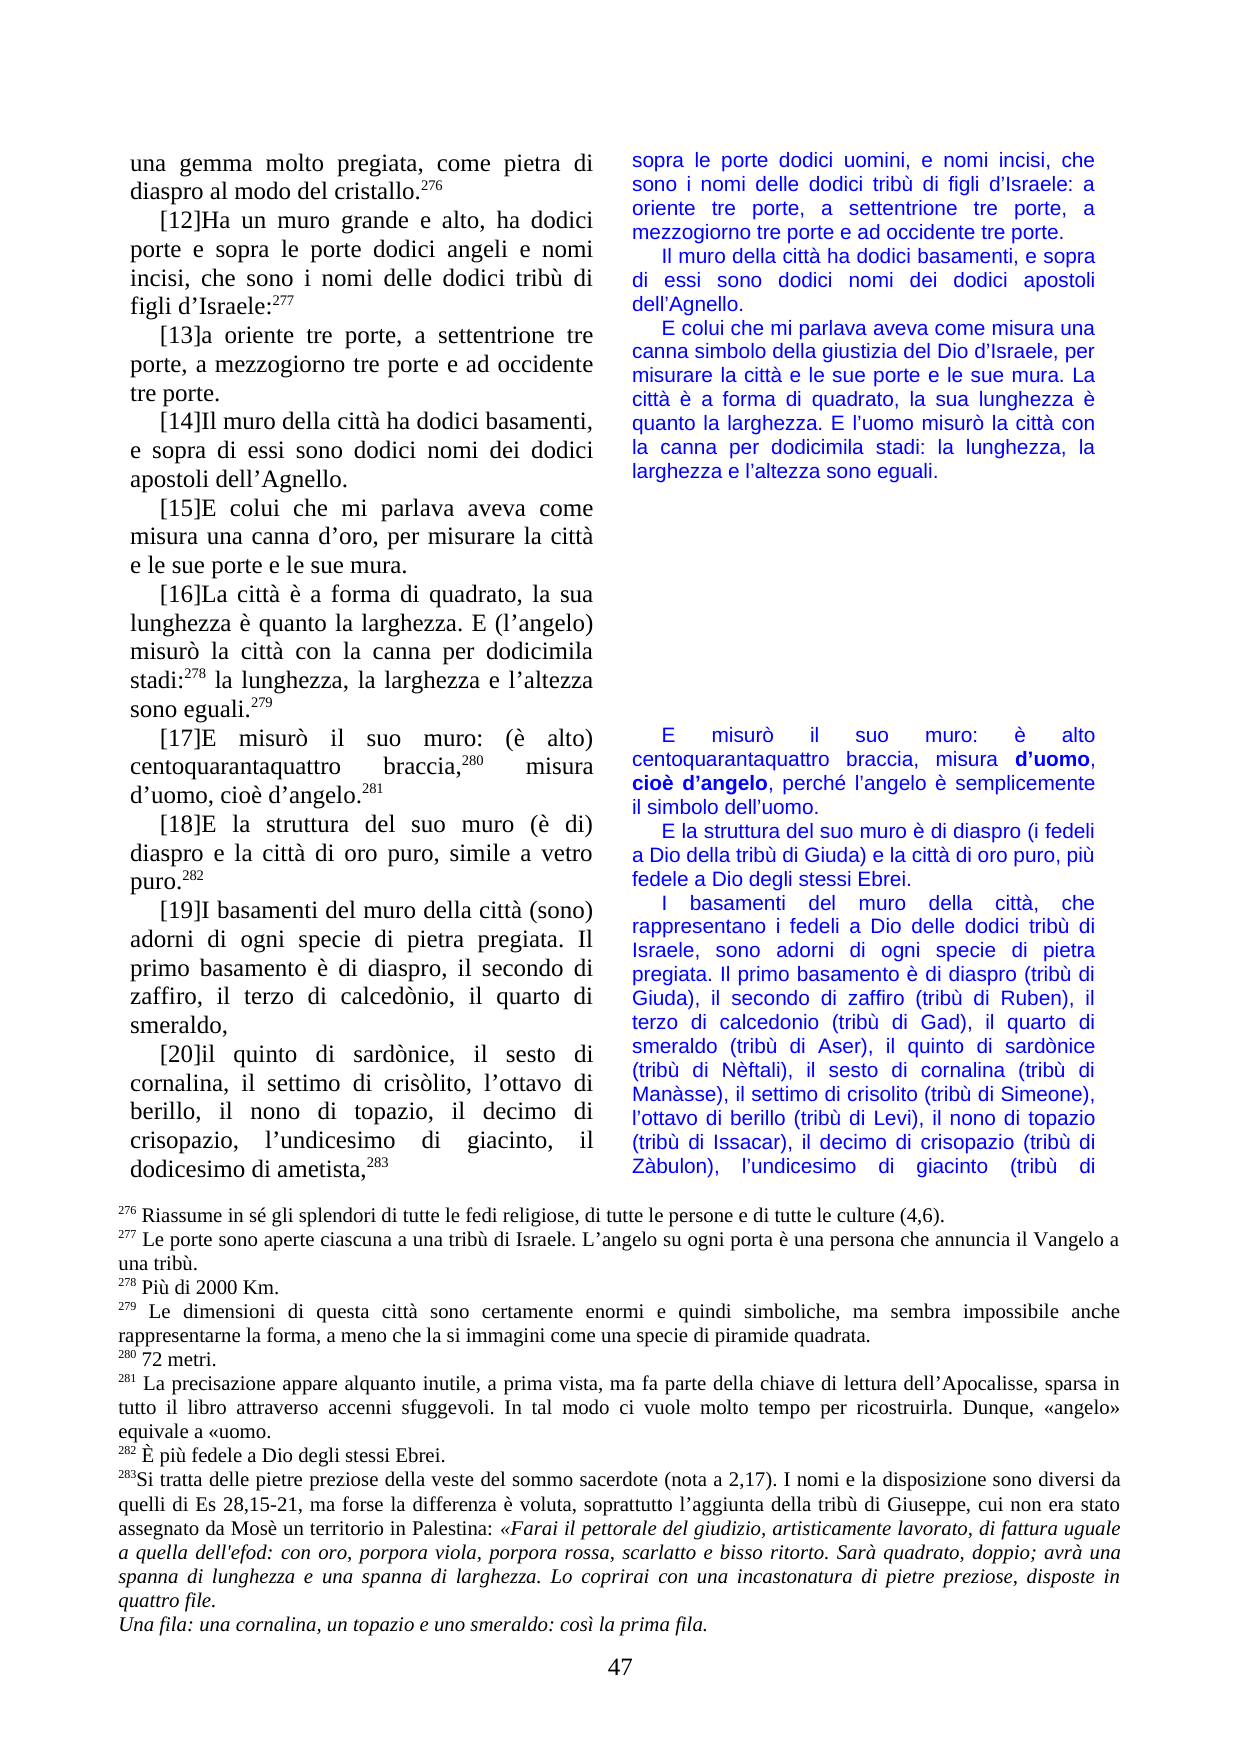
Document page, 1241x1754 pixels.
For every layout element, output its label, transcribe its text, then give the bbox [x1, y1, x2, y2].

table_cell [111, 148, 613, 723]
table_cell [17]E misurò il suo muro: (è alto) centoquarantaquattro braccia, misura d’uomo, cioè d’angelo. [18]E la struttura del suo muro (è di) diaspro e la città di oro puro, simile a vetro puro. [19]I basamenti del muro della città (sono) adorni di ogni specie di pietra pregiata. Il primo basamento è di diaspro, il secondo di zaffiro, il terzo di calcedònio, il quarto di smeraldo, [20]il quinto di sardònice, il sesto di cornalina, il settimo di crisòlito, l’ottavo di berillo, il nono di topazio, il decimo di crisopazio, l’undicesimo di giacinto, il dodicesimo di ametista, [21]e le dodici porte (sono fatte di) dodici perle; una per una, ogni porta è stata tratta da una sola perla. E la piazza della città è di oro puro, come vetro trasparente. [111, 723, 613, 1183]
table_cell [613, 148, 1115, 723]
table_cell E misurò il suo muro: è alto centoquarantaquattro braccia, misura d’uomo, cioè d’angelo, perché l’angelo è semplicemente il simbolo dell’uomo. E la struttura del suo muro è di diaspro (i fedeli a Dio della tribù di Giuda) e la città di oro puro, più fedele a Dio degli stessi Ebrei. I basamenti del muro della città, che rappresentano i fedeli a Dio delle dodici tribù di Israele, sono adorni di ogni specie di pietra pregiata. Il primo basamento è di diaspro (tribù di Giuda), il secondo di zaffiro (tribù di Ruben), il terzo di calcedonio (tribù di Gad), il quarto di smeraldo (tribù di Aser), il quinto di sardònice (tribù di Nèftali), il sesto di cornalina (tribù di Manàsse), il settimo di crisolito (tribù di Simeone), l’ottavo di berillo (tribù di Levi), il nono di topazio (tribù di Issacar), il decimo di crisopazio (tribù di Zàbulon), l’undicesimo di giacinto (tribù di Giuseppe), il dodicesimo di ametista (tribù di Beniamino), e le dodici porte sono fatte di dodici perle; una per una, ogni porta è stata tratta da una sola perla. E la piazza della città è di oro puro, dedicata completamente al Dio d’Israele e con un modo di vivere chiaramente ebraico, come vetro trasparente. [613, 723, 1115, 1183]
